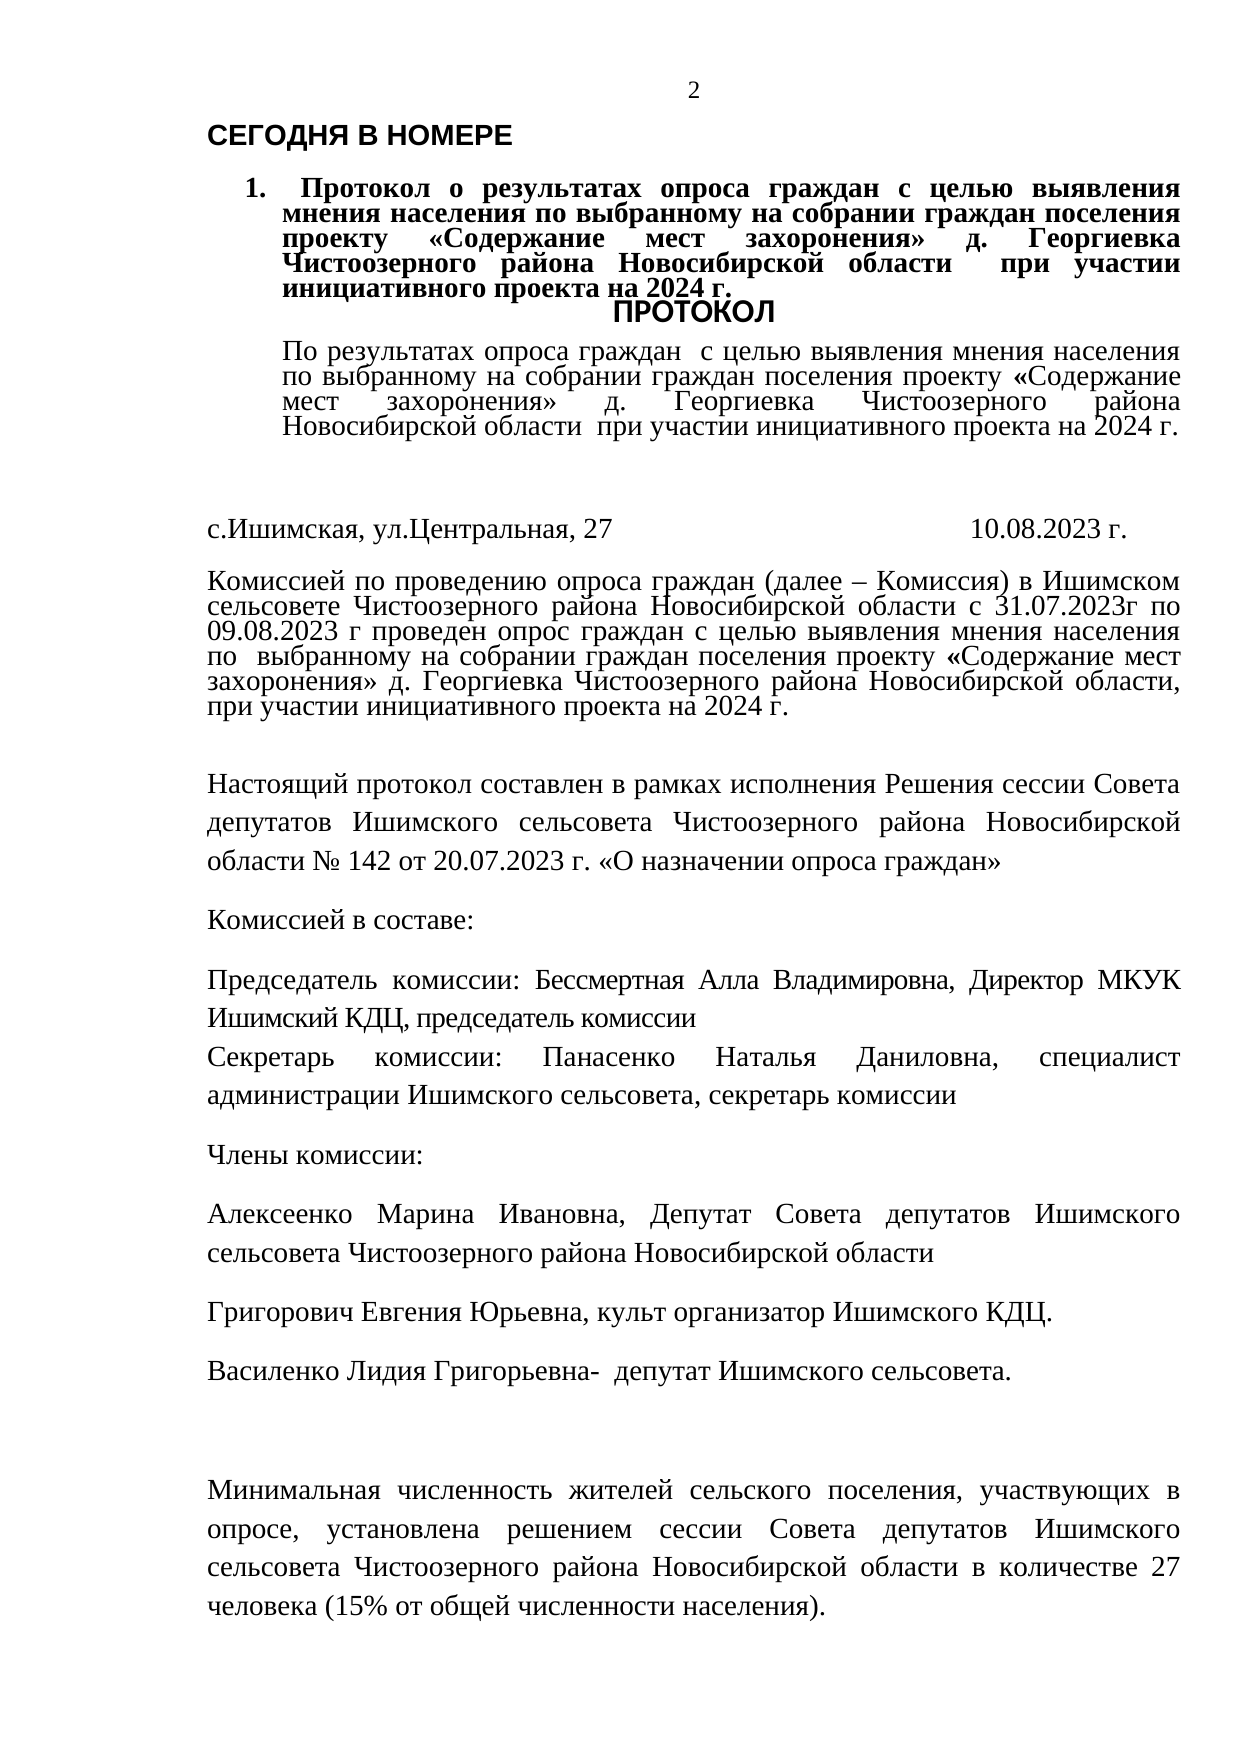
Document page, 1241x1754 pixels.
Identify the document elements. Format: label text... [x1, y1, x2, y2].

text Григорович Евгения Юрьевна, культ организатор Ишимского КДЦ. [207, 1294, 1181, 1328]
text По результатах опроса граждан с целью выявления мнения населения по выбранному на собрании граждан поселения проекту «Содержание мест захоронения» д. Георгиевка Чистоозерного района Новосибирской области при участии инициативного проекта на 2024 г. [282, 340, 1181, 440]
text СЕГОДНЯ В НОМЕРЕ [207, 118, 1181, 152]
text Члены комиссии: [207, 1137, 1181, 1170]
text Секретарь комиссии: Панасенко Наталья Даниловна, специалист администрации Ишимского сельсовета, секретарь комиссии [207, 1039, 1181, 1111]
text Минимальная численность жителей сельского поселения, участвующих в опросе, установлена решением сессии Совета депутатов Ишимского сельсовета Чистоозерного района Новосибирской области в количестве 27 человека (15% от общей численности населения). [207, 1472, 1181, 1621]
text ПРОТОКОЛ [207, 302, 1181, 327]
text Комиссией по проведению опроса граждан (далее – Комиссия) в Ишимском сельсовете Чистоозерного района Новосибирской области с 31.07.2023г по 09.08.2023 г проведен опрос граждан с целью выявления мнения населения по выбранному на собрании граждан поселения проекту «Содержание мест захоронения» д. Георгиевка Чистоозерного района Новосибирской области, при участии инициативного проекта на 2024 г. [207, 570, 1181, 720]
text Алексеенко Марина Ивановна, Депутат Совета депутатов Ишимского сельсовета Чистоозерного района Новосибирской области [207, 1196, 1181, 1268]
text Василенко Лидия Григорьевна- депутат Ишимского сельсовета. [207, 1353, 1181, 1387]
text с.Ишимская, ул.Центральная, 27 10.08.2023 г. [207, 511, 1181, 544]
text Комиссией в составе: [207, 902, 1181, 936]
list Протокол о результатах опроса граждан с целью выявления мнения населения по выбранному на собрании граждан поселения проекту «Содержание мест захоронения» д. Георгиевка Чистоозерного района Новосибирской области при участии инициативного проекта на 2024 г. [244, 177, 1181, 302]
text Председатель комиссии: Бессмертная Алла Владимировна, Директор МКУК Ишимский КДЦ, председатель комиссии [207, 962, 1181, 1034]
text Настоящий протокол составлен в рамках исполнения Решения сессии Совета депутатов Ишимского сельсовета Чистоозерного района Новосибирской области № 142 от 20.07.2023 г. «О назначении опроса граждан» [207, 766, 1181, 877]
